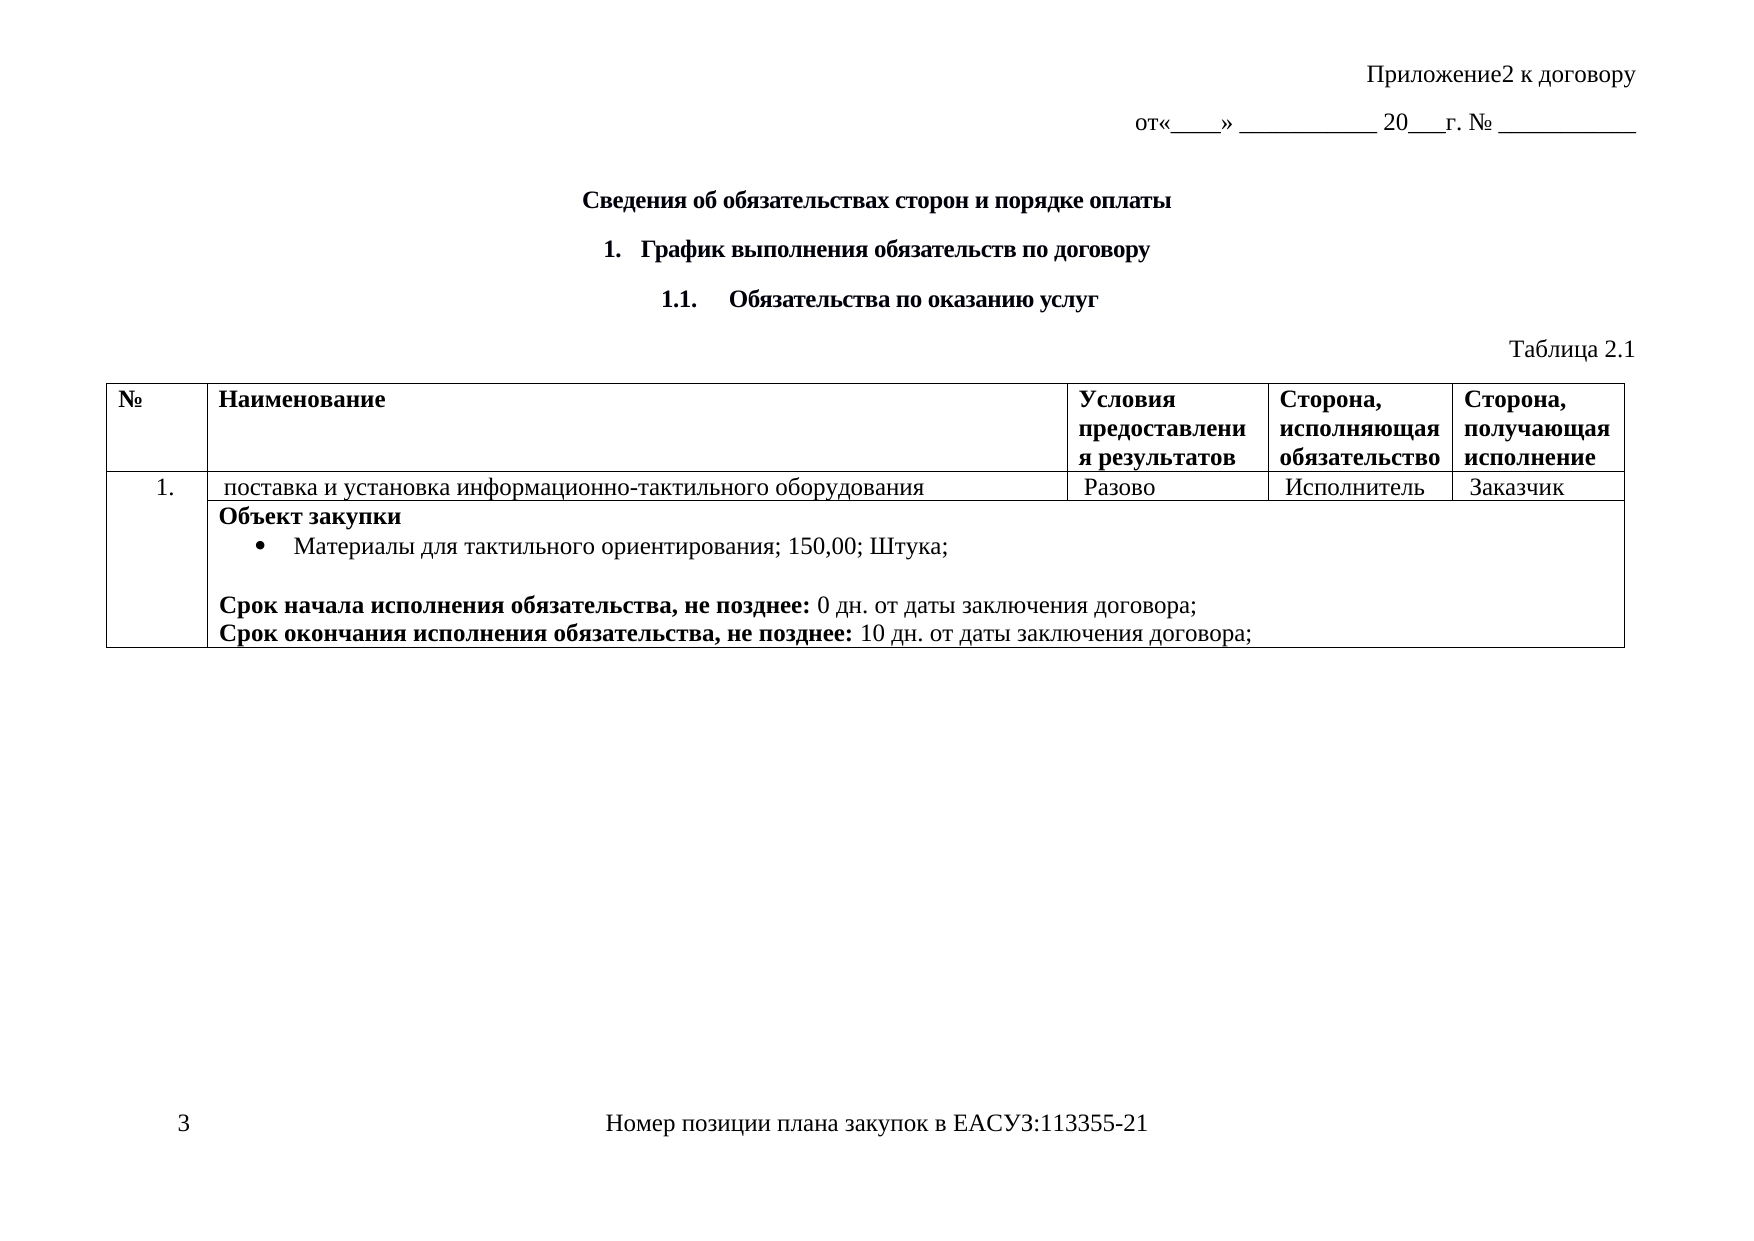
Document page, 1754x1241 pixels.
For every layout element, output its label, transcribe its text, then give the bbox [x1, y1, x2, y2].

table_header № [107, 384, 207, 471]
table_cell Материалы для тактильного ориентирования; 150,00; Штука; [208, 530, 1624, 560]
text Приложение2 к договору [118, 59, 1636, 88]
text от«____» ___________ 20___г. № ___________ [118, 107, 1636, 135]
table_cell Объект закупки [208, 501, 1624, 530]
subtitle График выполнения обязательств по договору [118, 234, 1636, 263]
table_cell Заказчик [1453, 472, 1624, 500]
table_cell Срок начала исполнения обязательства, не позднее: 0 дн. от даты заключения договора; Срок окончания исполнения обязательства, не позднее: 10 дн. от даты заключения договора; [208, 560, 1624, 647]
table_cell [107, 472, 207, 647]
table_header Наименование [208, 384, 1067, 471]
table_header Сторона, получающая исполнение [1453, 384, 1624, 471]
table_header Сторона, исполняющая обязательство [1269, 384, 1452, 471]
table_cell поставка и установка информационно-тактильного оборудования [208, 472, 1067, 500]
table_cell Разово [1068, 472, 1268, 500]
table_cell Исполнитель [1269, 472, 1452, 500]
text Таблица 2.1 [118, 334, 1636, 362]
subtitle Обязательства по оказанию услуг [124, 284, 1636, 313]
subtitle Сведения об обязательствах сторон и порядке оплаты [118, 185, 1636, 214]
table_header Условия предоставления результатов [1068, 384, 1268, 471]
